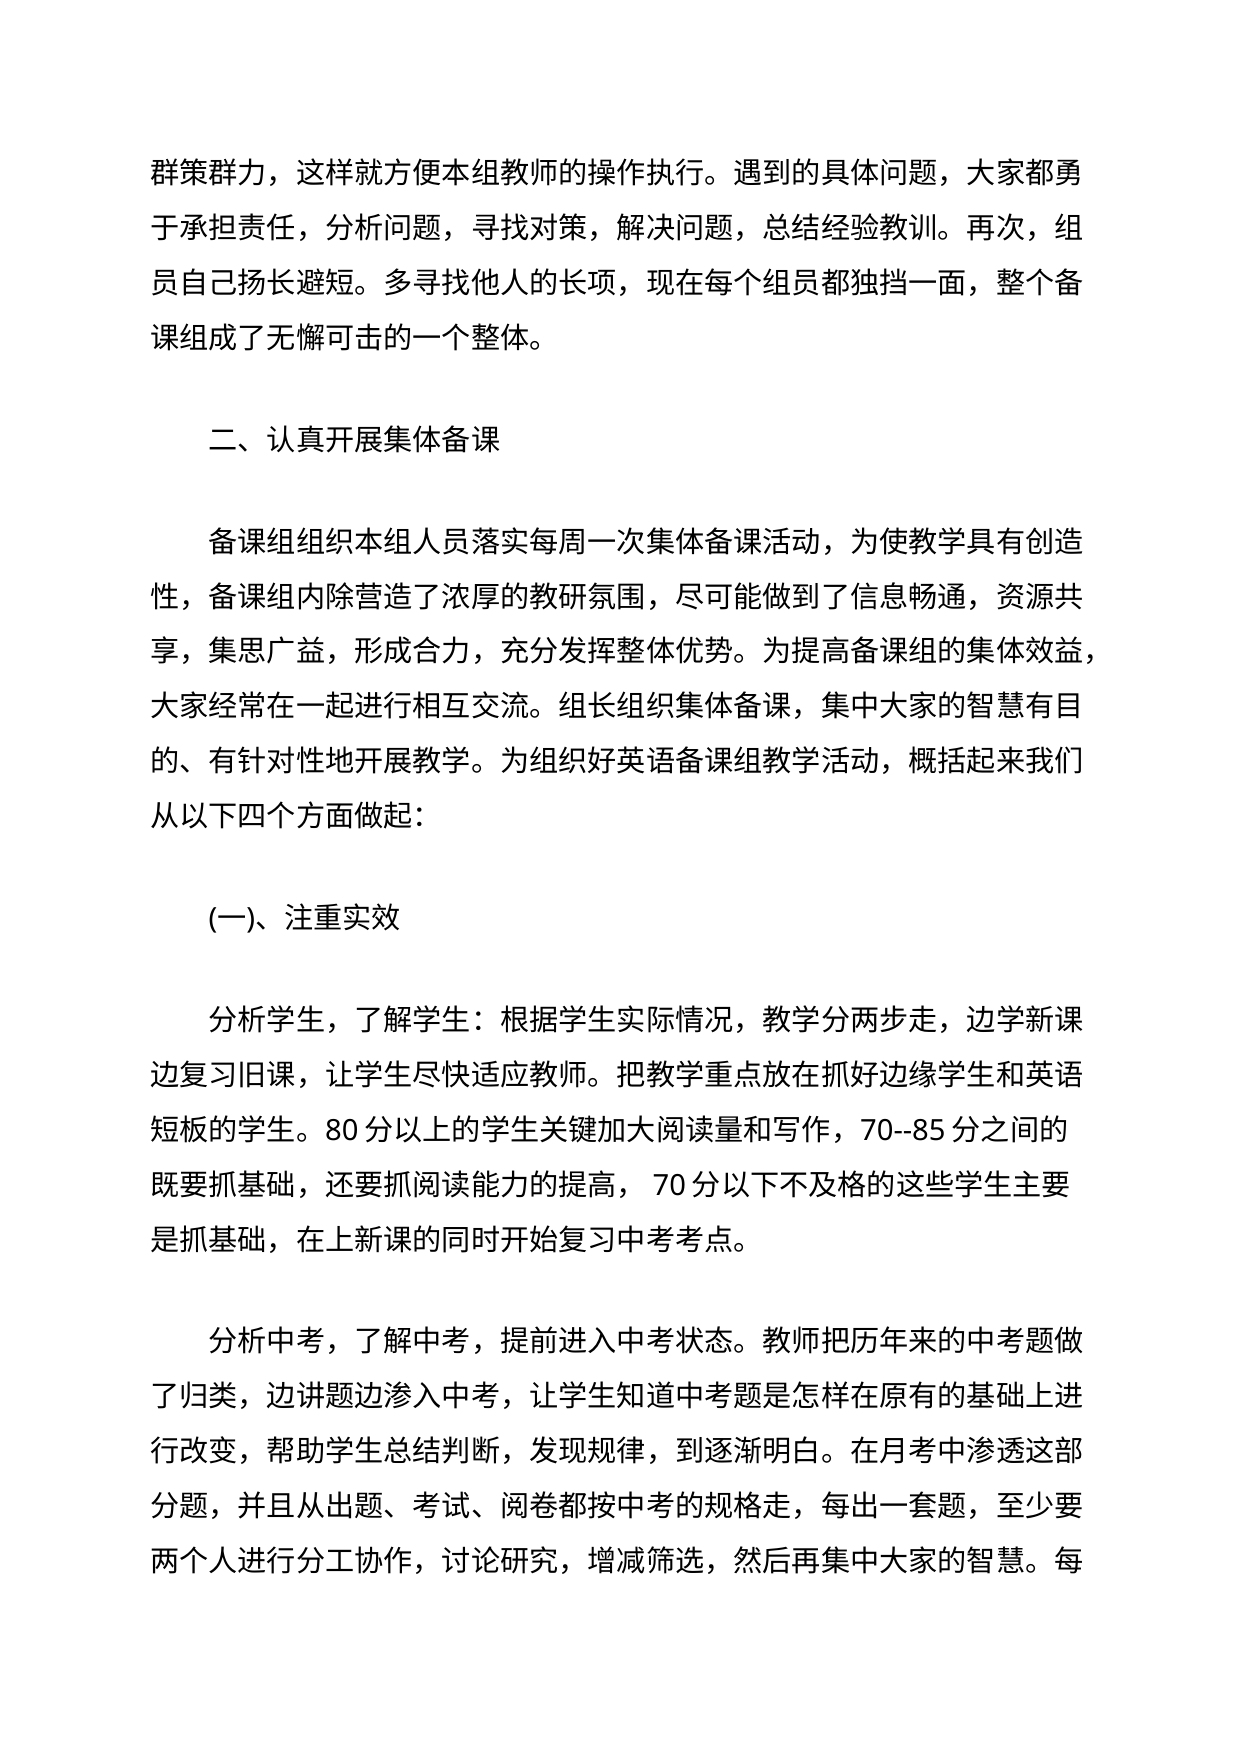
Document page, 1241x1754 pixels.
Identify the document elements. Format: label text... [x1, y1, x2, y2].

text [150, 150, 1090, 357]
text 备课组组织本组人员落实每周一次集体备课活动，为使教学具有创造性，备课组内除营造了浓厚的教研氛围，尽可能做到了信息畅通，资源共享，集思广益，形成合力，充分发挥整体优势。为提高备课组的集体效益，大家经常在一起进行相互交流。组长组织集体备课，集中大家的智慧有目的、有针对性地开展教学。为组织好英语备课组教学活动，概括起来我们从以下四个方面做起： [150, 518, 1090, 835]
text 分析学生，了解学生：根据学生实际情况，教学分两步走，边学新课边复习旧课，让学生尽快适应教师。把教学重点放在抓好边缘学生和英语短板的学生。80分以上的学生关键加大阅读量和写作，70--85分之间的既要抓基础，还要抓阅读能力的提高， 70分以下不及格的这些学生主要是抓基础，在上新课的同时开始复习中考考点。 [150, 996, 1090, 1258]
text 二、认真开展集体备课 [150, 416, 1090, 459]
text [150, 1318, 1090, 1580]
text (一)、注重实效 [150, 894, 1090, 937]
